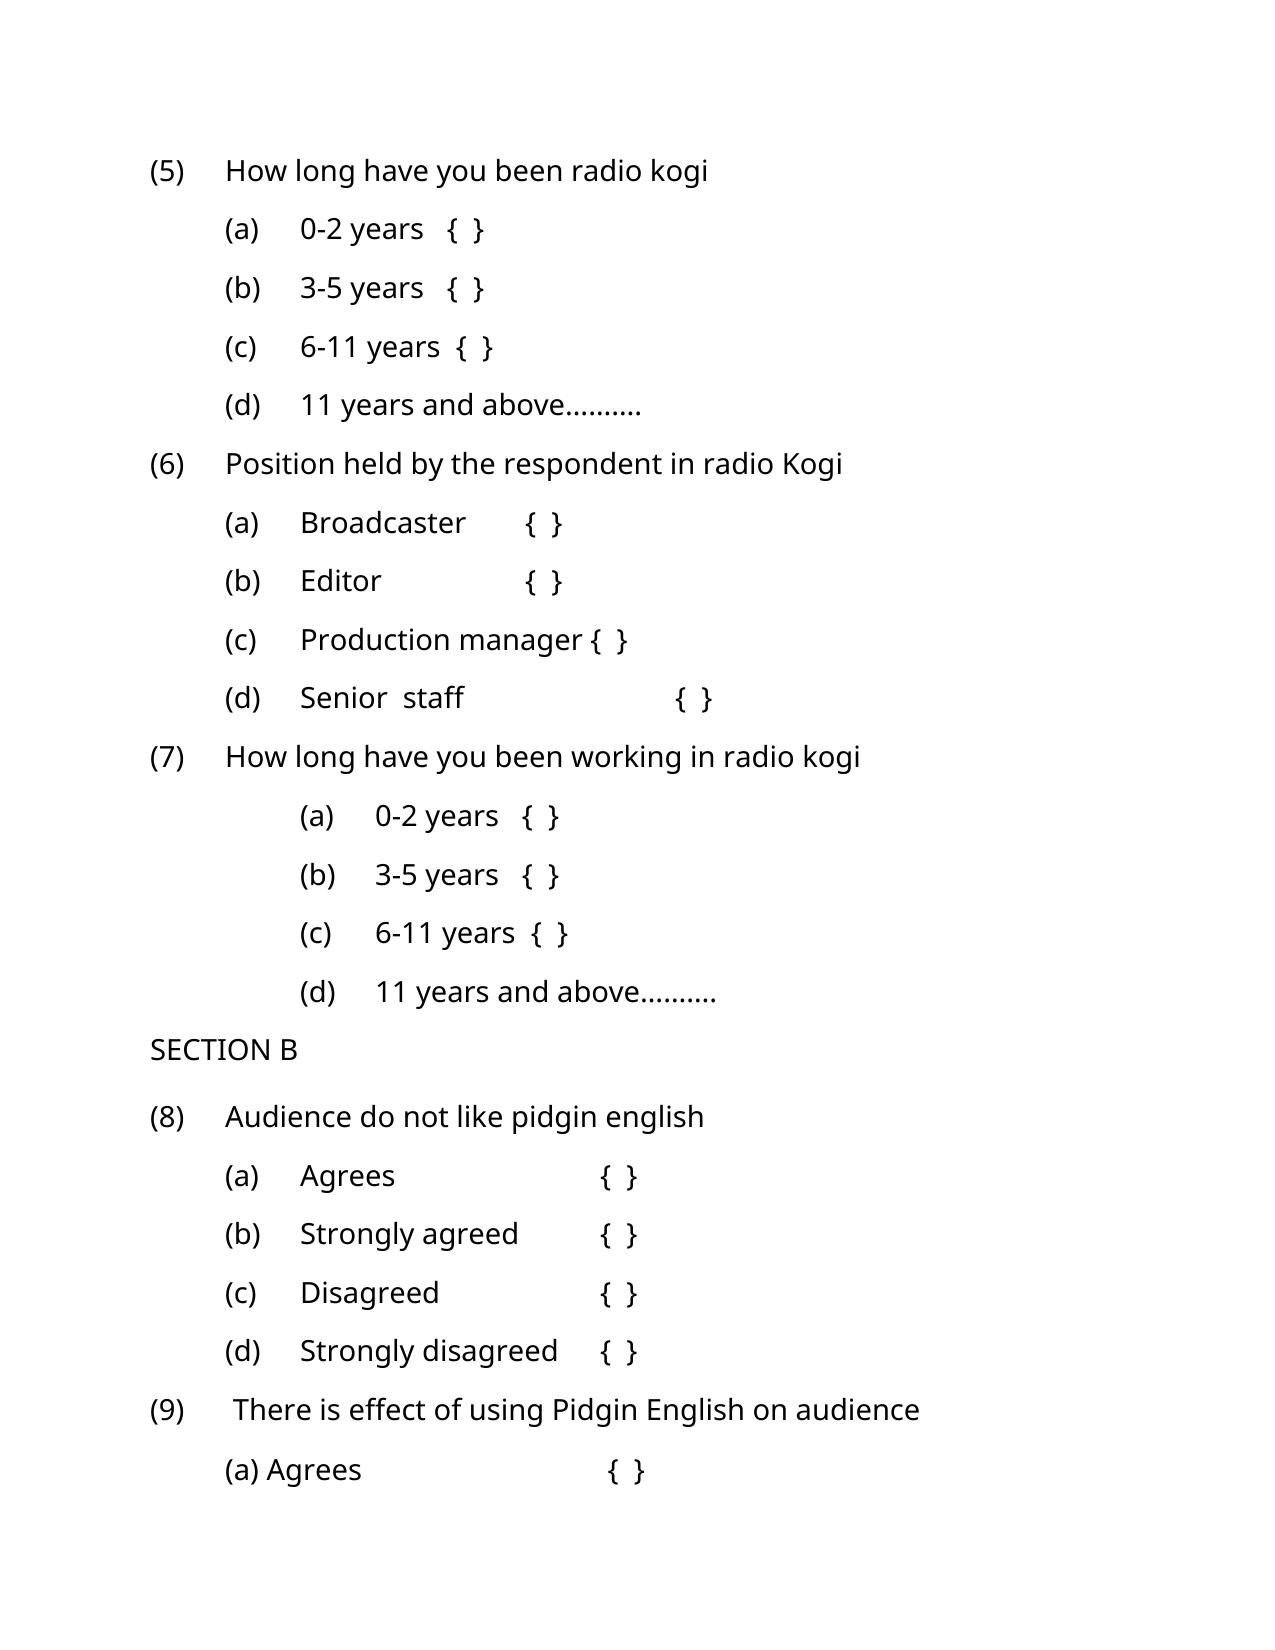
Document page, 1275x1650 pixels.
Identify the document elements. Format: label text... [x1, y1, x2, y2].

list 3-5 years { } [225, 267, 1125, 307]
list There is effect of using Pidgin English on audience [150, 1389, 1125, 1429]
list 3-5 years { } [300, 854, 1125, 893]
list 11 years and above………. [225, 384, 1125, 424]
list Agrees { } [225, 1155, 1125, 1194]
list Broadcaster { } [225, 502, 1125, 542]
text SECTION B [150, 1030, 1125, 1069]
list Production manager { } [225, 619, 1125, 659]
list 0-2 years { } [225, 209, 1125, 248]
list (a) Agrees { } [225, 1449, 1125, 1488]
list How long have you been radio kogi [150, 150, 1125, 190]
list Strongly disagreed { } [225, 1331, 1125, 1370]
list How long have you been working in radio kogi [150, 736, 1125, 776]
list Strongly agreed { } [225, 1213, 1125, 1253]
list Audience do not like pidgin english [150, 1096, 1125, 1136]
list Position held by the respondent in radio Kogi [150, 443, 1125, 483]
list 6-11 years { } [225, 326, 1125, 366]
list Disagreed { } [225, 1272, 1125, 1312]
list 0-2 years { } [300, 795, 1125, 835]
list Editor { } [225, 561, 1125, 600]
list Senior staff { } [225, 678, 1125, 717]
list 6-11 years { } [300, 912, 1125, 952]
list 11 years and above………. [300, 971, 1125, 1011]
